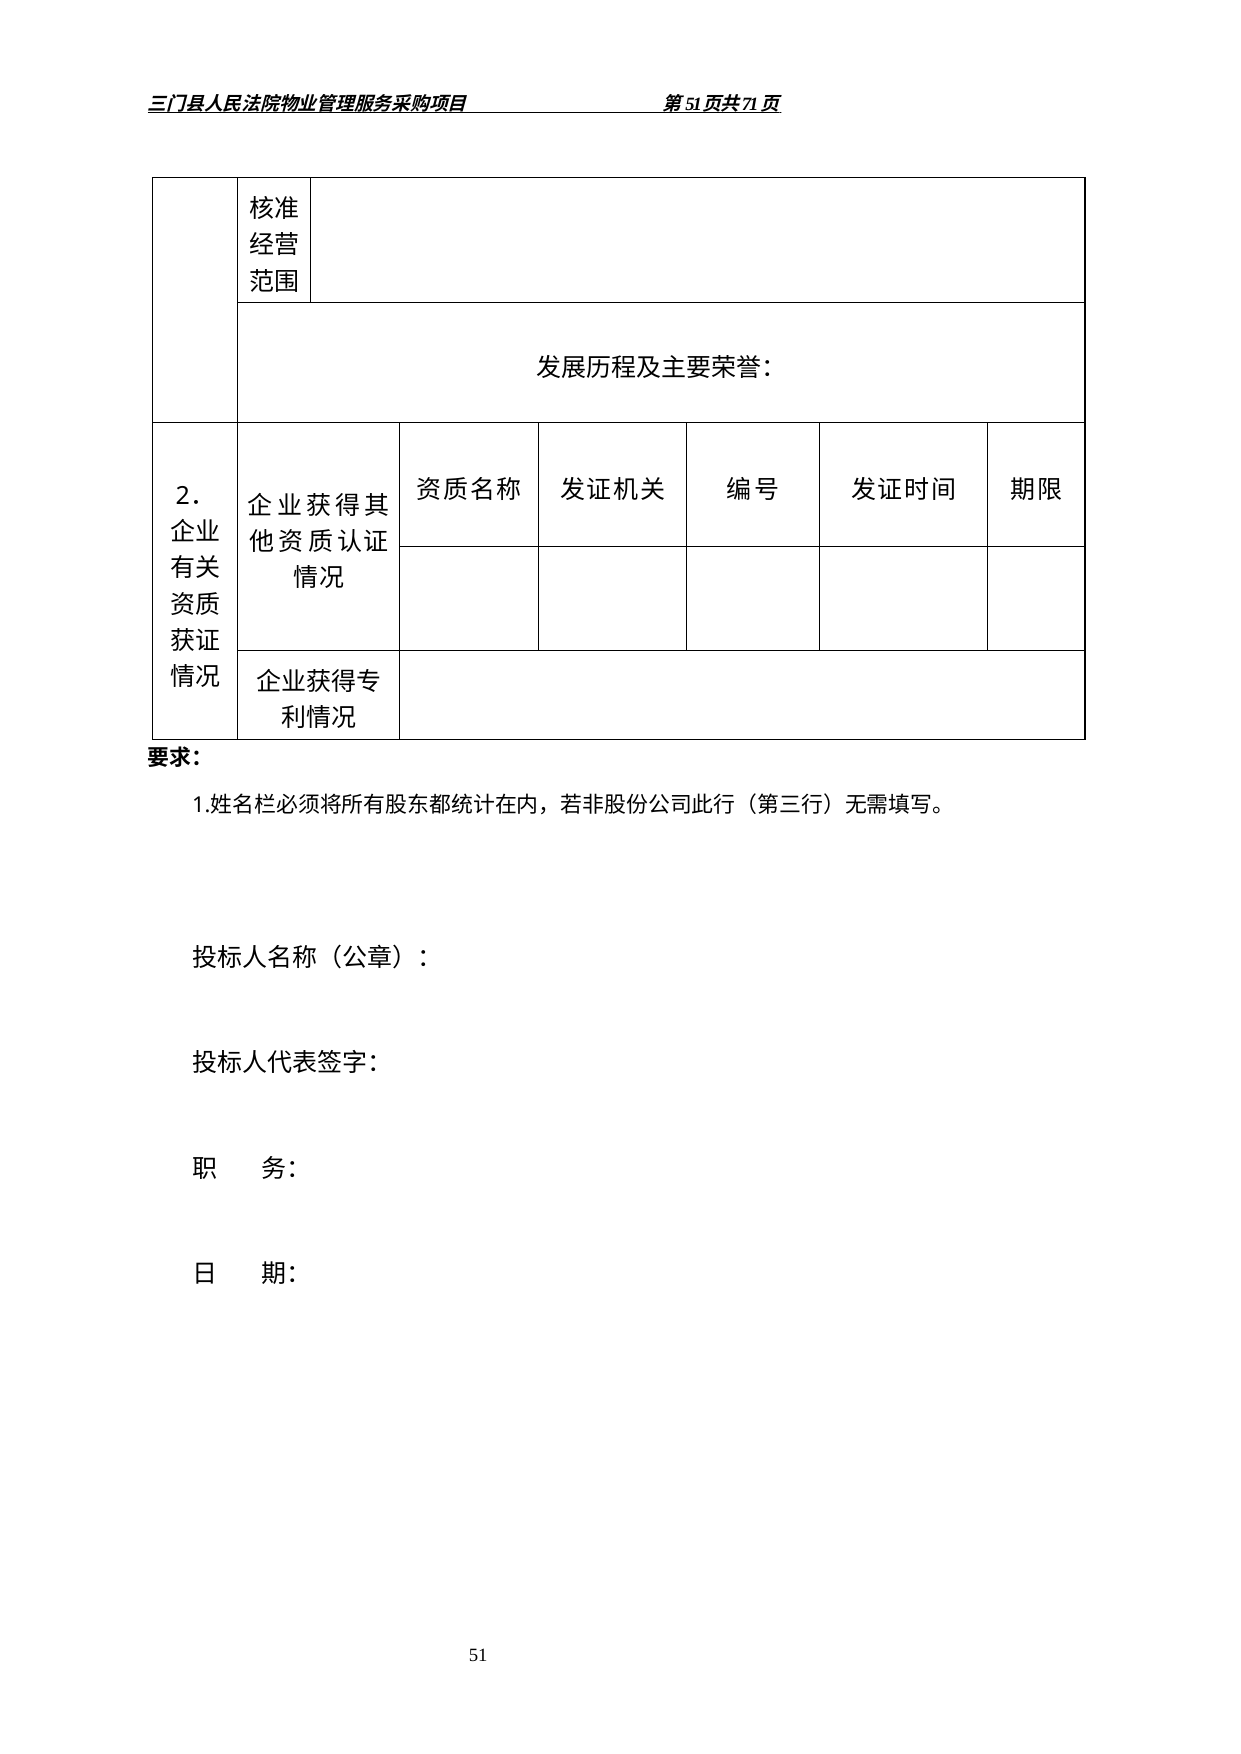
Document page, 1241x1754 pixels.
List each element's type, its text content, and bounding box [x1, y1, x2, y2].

text 投标人名称（公章）： [148, 937, 1089, 973]
table_cell 发证时间 [820, 423, 987, 546]
table_cell [400, 547, 538, 650]
table_cell 发证机关 [539, 423, 686, 546]
table_cell 编号 [687, 423, 819, 546]
table_cell [988, 547, 1084, 650]
text 日 期： [148, 1253, 1089, 1290]
table_cell [820, 547, 987, 650]
table_cell 企业获得专利情况 [238, 651, 399, 739]
table_cell [687, 547, 819, 650]
text 1.姓名栏必须将所有股东都统计在内，若非股份公司此行（第三行）无需填写。 [148, 787, 1089, 819]
table_cell [539, 547, 686, 650]
table_cell [400, 651, 1084, 739]
table_cell 发展历程及主要荣誉： [238, 303, 1084, 422]
text 投标人代表签字： [148, 1043, 1089, 1079]
table_cell 核准经营范围 [238, 178, 310, 302]
table_cell [311, 178, 1084, 302]
table_cell 期限 [988, 423, 1084, 546]
text 要求： [148, 740, 1089, 772]
table_cell 2． 企业有关资质获证情况 [153, 423, 237, 739]
table_cell 企业获得其他资质认证情况 [238, 423, 399, 650]
table_cell 资质名称 [400, 423, 538, 546]
text 职 务： [148, 1148, 1089, 1184]
